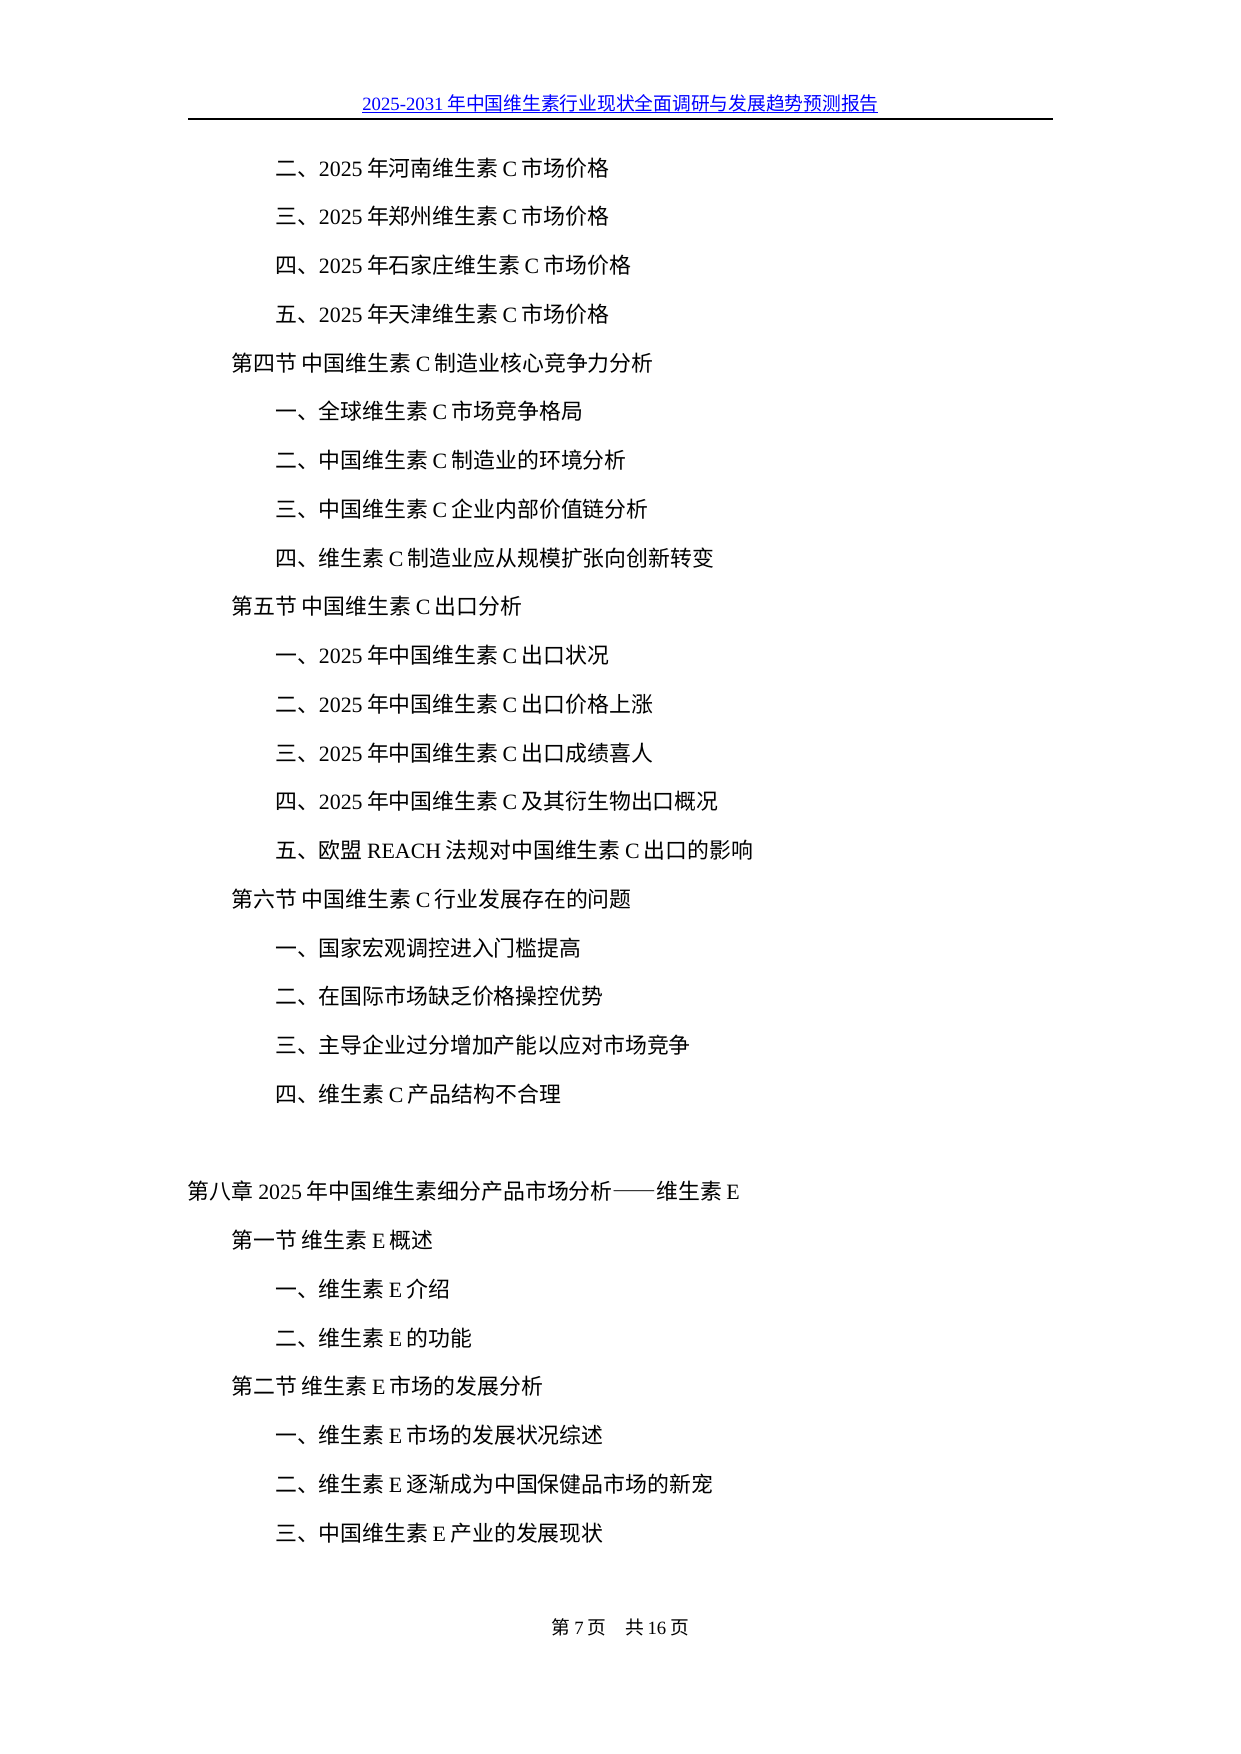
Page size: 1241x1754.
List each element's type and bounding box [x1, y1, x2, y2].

text [187, 150, 1053, 1548]
